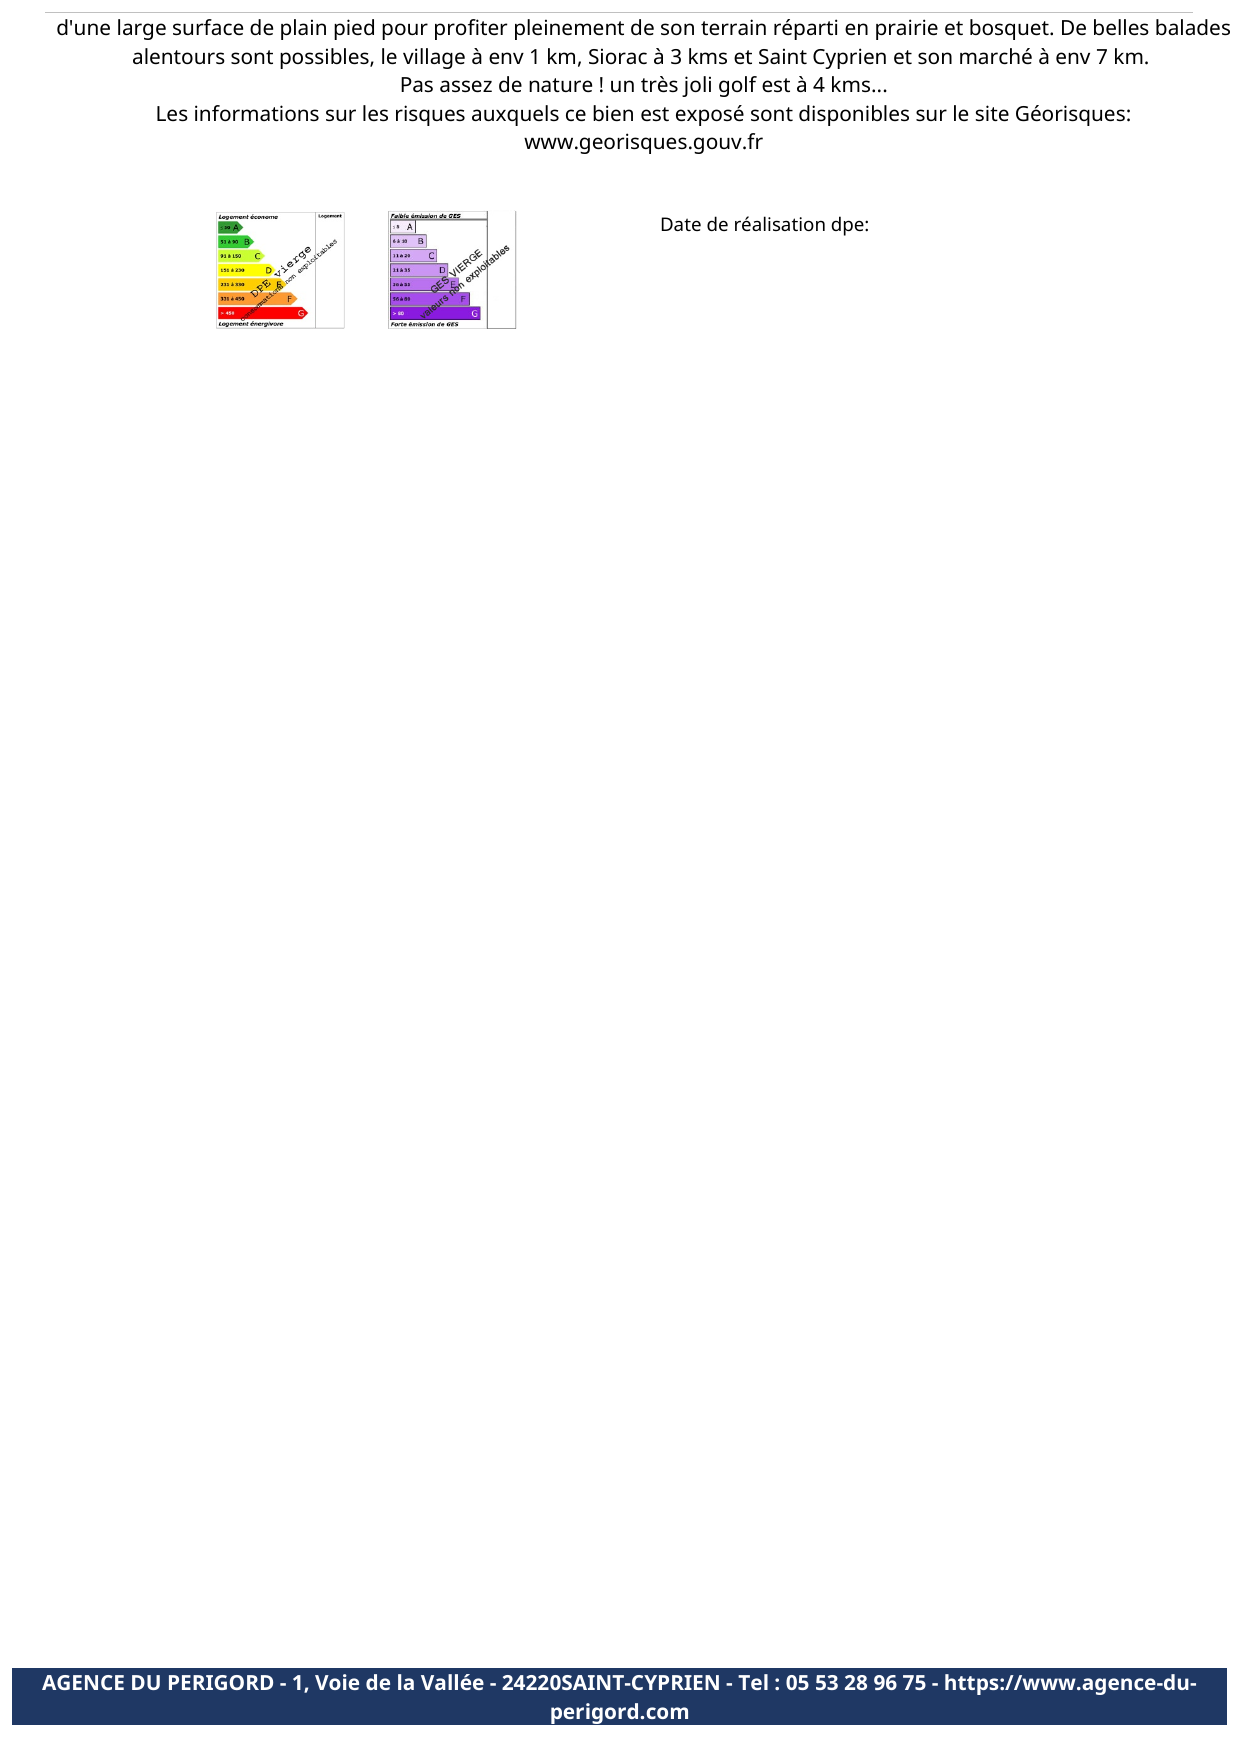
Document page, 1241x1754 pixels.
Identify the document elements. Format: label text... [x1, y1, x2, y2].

table_header [97, 211, 636, 387]
picture [388, 210, 517, 329]
picture [216, 211, 345, 329]
table_cell [41, 12, 1193, 187]
table_header Date de réalisation dpe: [636, 211, 1175, 387]
